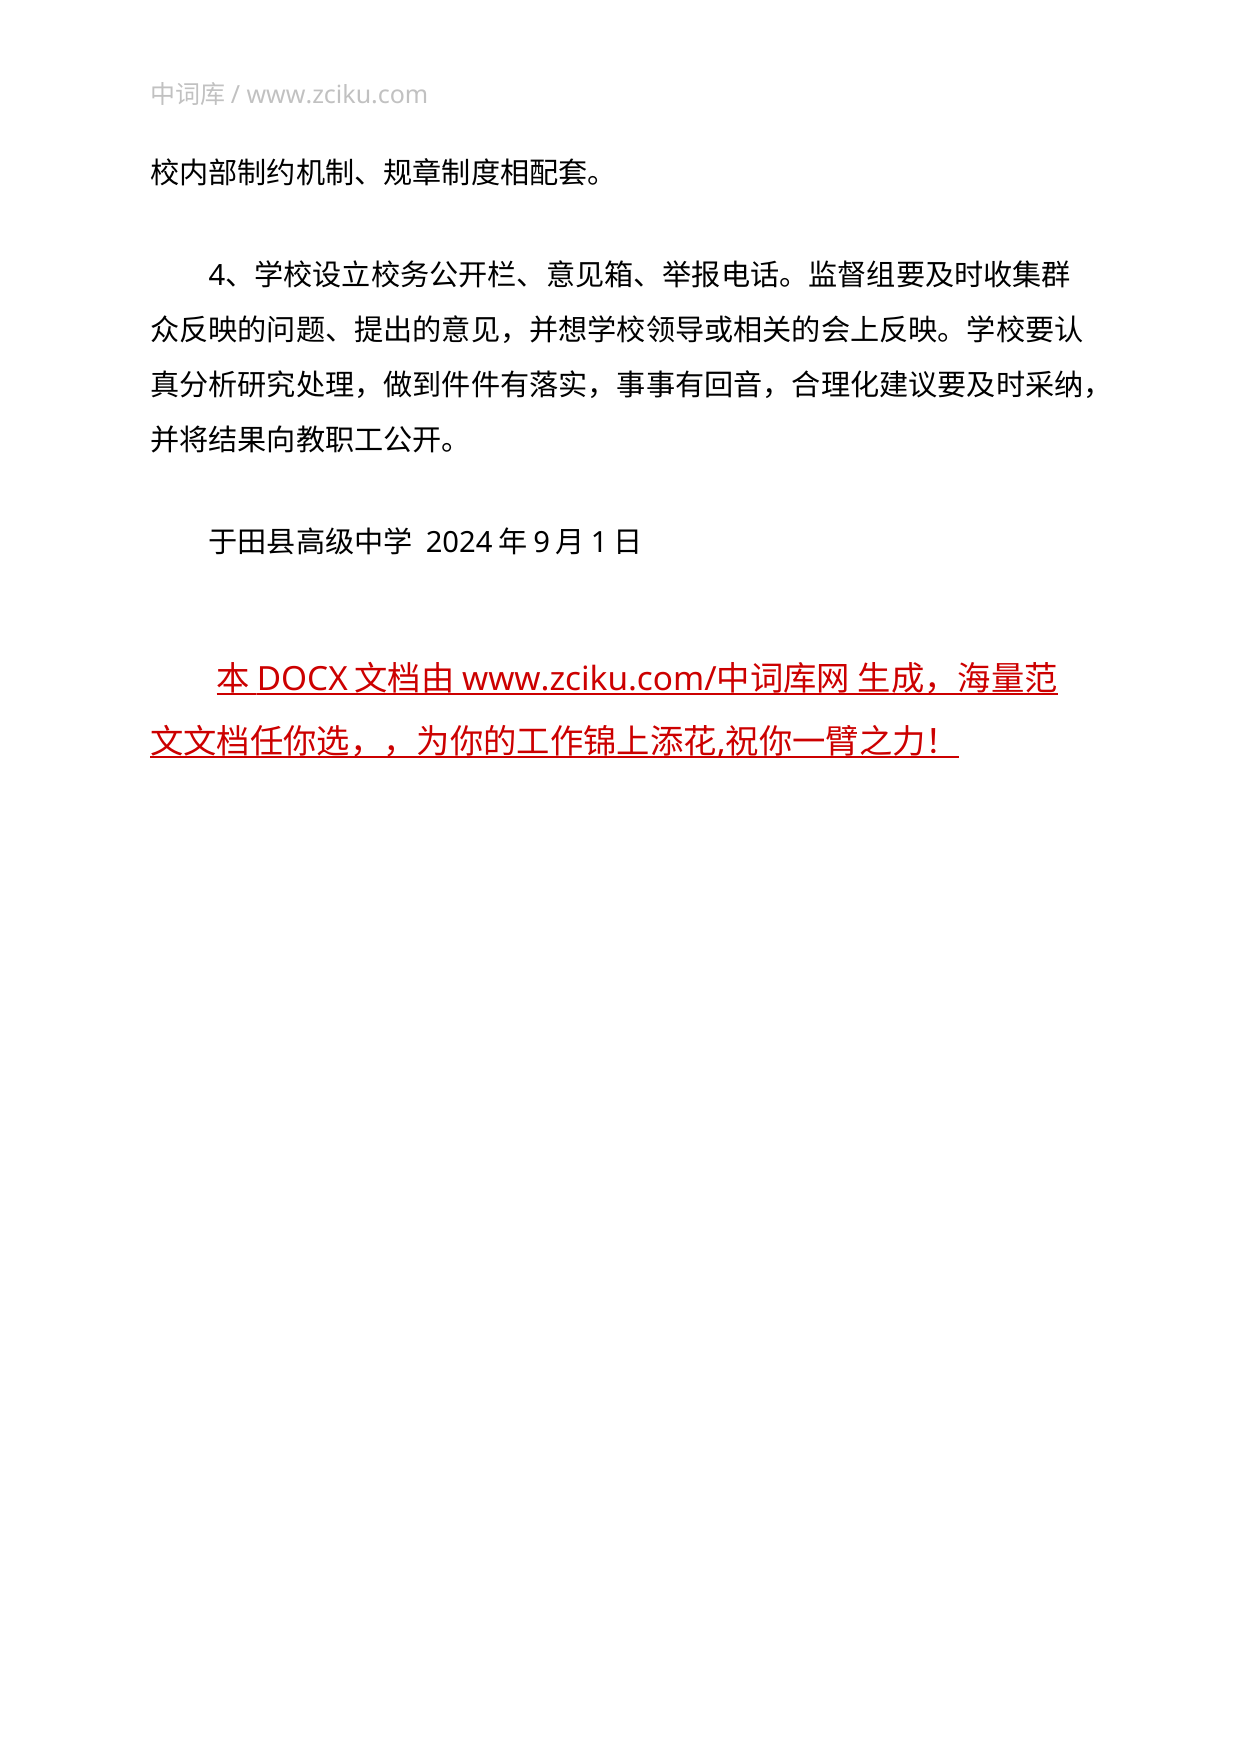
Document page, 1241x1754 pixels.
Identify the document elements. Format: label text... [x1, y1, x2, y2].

text 于田县高级中学 2024年9月1日 [150, 518, 1090, 561]
text 4、学校设立校务公开栏、意见箱、举报电话。监督组要及时收集群众反映的问题、提出的意见，并想学校领导或相关的会上反映。学校要认真分析研究处理，做到件件有落实，事事有回音，合理化建议要及时采纳，并将结果向教职工公开。 [150, 252, 1090, 459]
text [150, 150, 1090, 192]
text 本DOCX文档由 www.zciku.com/中词库网 生成，海量范文文档任你选，，为你的工作锦上添花,祝你一臂之力！ [150, 652, 1090, 763]
